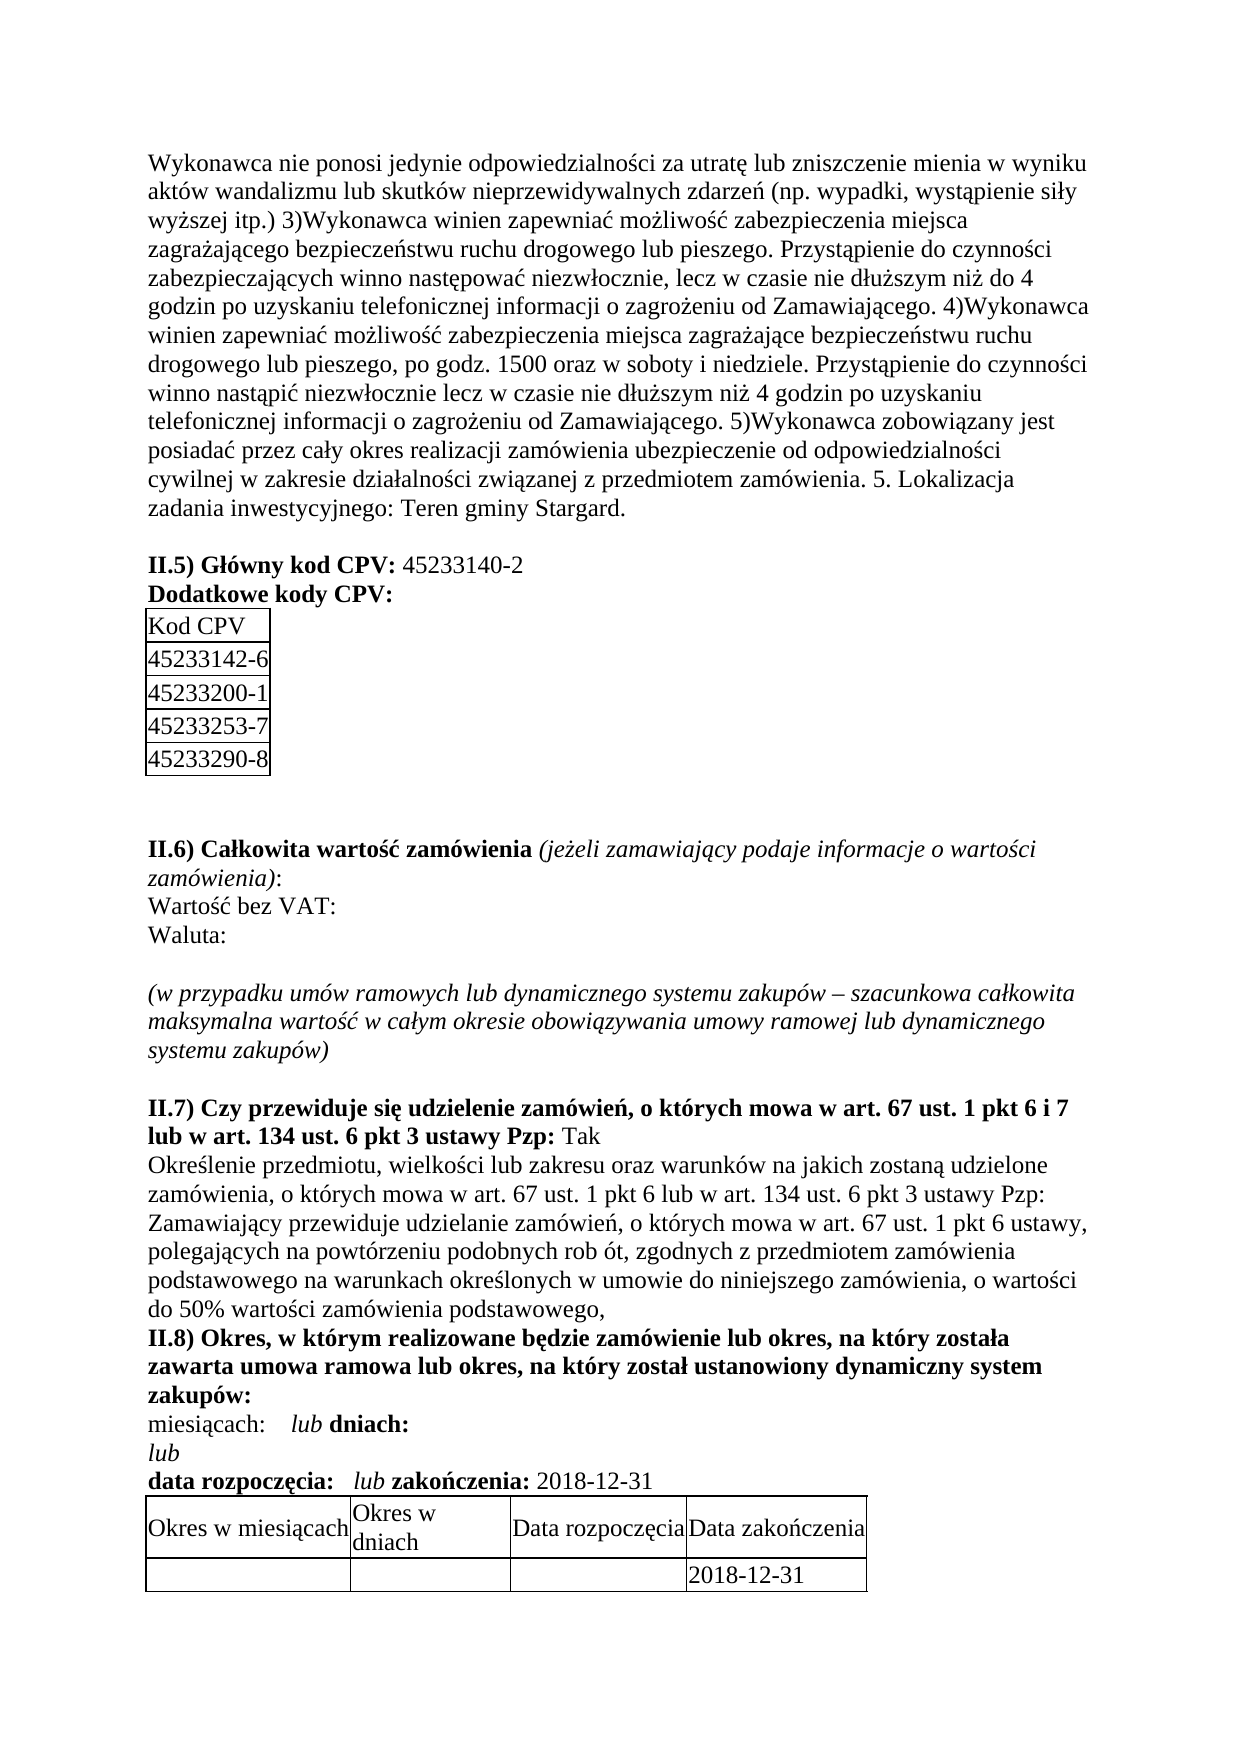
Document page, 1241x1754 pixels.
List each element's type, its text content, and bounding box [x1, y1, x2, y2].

table_cell 45233253-7 [147, 710, 269, 741]
table_cell 2018-12-31 [687, 1559, 866, 1591]
table_header Kod CPV [147, 609, 269, 641]
table_header Okres w miesiącach [147, 1497, 350, 1557]
table_cell 45233290-8 [147, 743, 269, 775]
text (w przypadku umów ramowych lub dynamicznego systemu zakupów – szacunkowa całkowita maksymalna wartość w całym okresie obowiązywania umowy ramowej lub dynamicznego systemu zakupów) [148, 949, 1093, 1064]
table_header Okres w dniach [351, 1497, 510, 1557]
table_header Data zakończenia [687, 1497, 866, 1557]
table_header Data rozpoczęcia [511, 1497, 686, 1557]
table_cell 45233200-1 [147, 676, 269, 708]
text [148, 148, 1093, 608]
text II.6) Całkowita wartość zamówienia (jeżeli zamawiający podaje informacje o wartości zamówienia): Wartość bez VAT: Waluta: [148, 776, 1093, 949]
table_cell [511, 1559, 686, 1591]
table_cell 45233142-6 [147, 643, 269, 674]
table_cell [147, 1559, 350, 1591]
table_cell [351, 1559, 510, 1591]
text II.7) Czy przewiduje się udzielenie zamówień, o których mowa w art. 67 ust. 1 pkt 6 i 7 lub w art. 134 ust. 6 pkt 3 ustawy Pzp: Tak Określenie przedmiotu, wielkości lub zakresu oraz warunków na jakich zostaną udzielone zamówienia, o których mowa w art. 67 ust. 1 pkt 6 lub w art. 134 ust. 6 pkt 3 ustawy Pzp: Zamawiający przewiduje udzielanie zamówień, o których mowa w art. 67 ust. 1 pkt 6 ustawy, polegających na powtórzeniu podobnych rob ót, zgodnych z przedmiotem zamówienia podstawowego na warunkach określonych w umowie do niniejszego zamówienia, o wartości do 50% wartości zamówienia podstawowego, II.8) Okres, w którym realizowane będzie zamówienie lub okres, na który została zawarta umowa ramowa lub okres, na który został ustanowiony dynamiczny system zakupów: miesiącach: lub dniach: lub data rozpoczęcia: lub zakończenia: 2018-12-31 [148, 1064, 1093, 1495]
